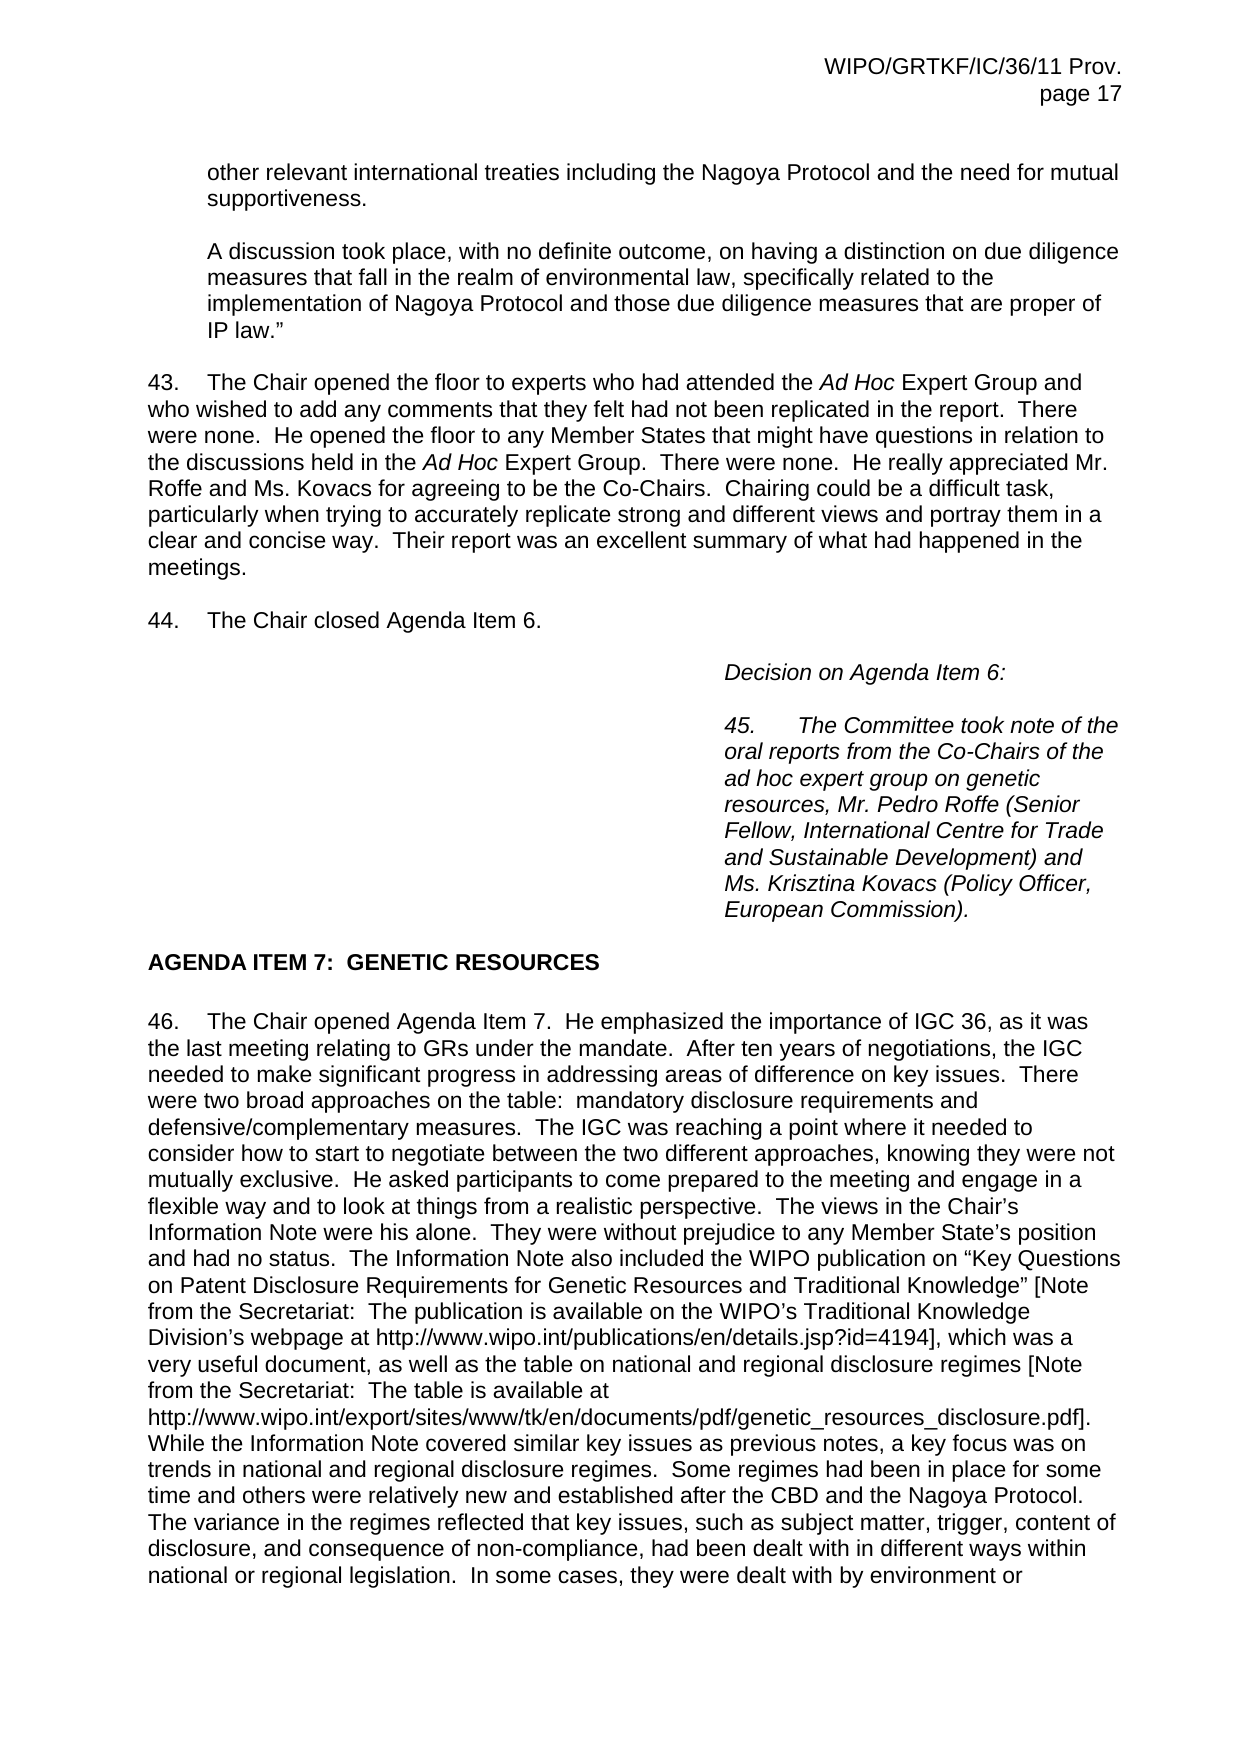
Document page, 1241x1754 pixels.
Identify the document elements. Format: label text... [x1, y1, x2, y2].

list The Chair closed Agenda Item 6. [148, 607, 1122, 633]
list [148, 1008, 1122, 1588]
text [207, 158, 1122, 211]
list Decision on Agenda Item 6: [724, 659, 1122, 686]
list The Chair opened the floor to experts who had attended the Ad Hoc Expert Group and who wished to add any comments that they felt had not been replicated in the report. There were none. He opened the floor to any Member States that might have questions in relation to the discussions held in the Ad Hoc Expert Group. There were none. He really appreciated Mr. Roffe and Ms. Kovacs for agreeing to be the Co-Chairs. Chairing could be a difficult task, particularly when trying to accurately replicate strong and different views and portray them in a clear and concise way. Their report was an excellent summary of what had happened in the meetings. [148, 369, 1122, 580]
text A discussion took place, with no definite outcome, on having a distinction on due diligence measures that fall in the realm of environmental law, specifically related to the implementation of Nagoya Protocol and those due diligence measures that are proper of IP law.” [207, 238, 1122, 343]
list The Committee took note of the oral reports from the Co-Chairs of the ad hoc expert group on genetic resources, Mr. Pedro Roffe (Senior Fellow, International Centre for Trade and Sustainable Development) and Ms. Krisztina Kovacs (Policy Officer, European Commission). [724, 712, 1122, 923]
subtitle AGENDA ITEM 7: Genetic Resources [148, 949, 1122, 976]
